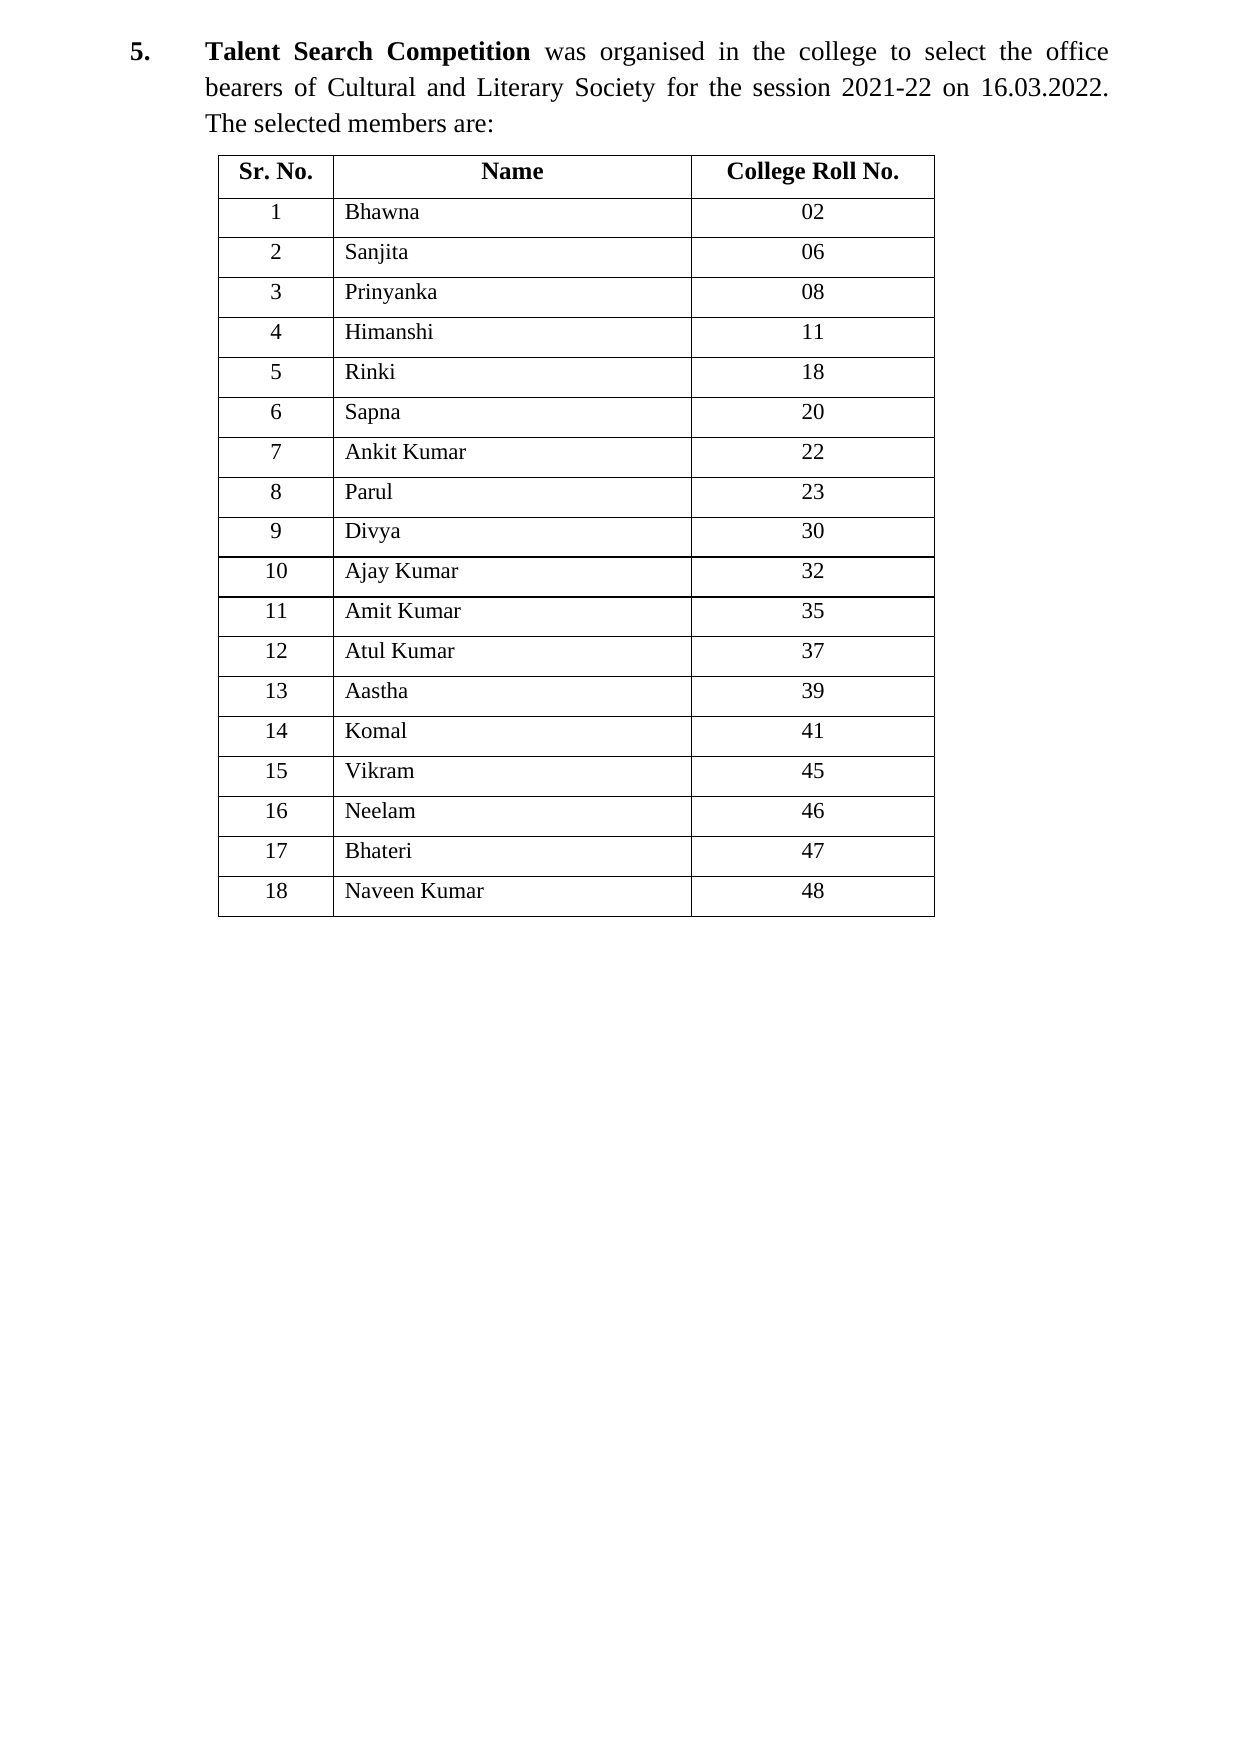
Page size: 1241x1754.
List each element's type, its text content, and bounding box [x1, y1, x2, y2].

table_cell 2 [219, 238, 333, 277]
table_cell 35 [692, 598, 934, 636]
table_cell 5 [219, 358, 333, 397]
table_cell 10 [219, 558, 333, 596]
table_cell 17 [219, 837, 333, 876]
table_cell Rinki [334, 358, 691, 397]
text 5. Talent Search Competition was organised in the college to select the office bearers of Cultural and Literary Society for the session 2021-22 on 16.03.2022. The selected members are: [130, 35, 1110, 138]
table_cell 15 [219, 757, 333, 796]
table_cell 46 [692, 797, 934, 836]
table_cell 18 [692, 358, 934, 397]
table_cell 16 [219, 797, 333, 836]
table_cell 11 [692, 318, 934, 357]
table_cell Prinyanka [334, 278, 691, 317]
table_cell 02 [692, 199, 934, 237]
table_header Name [334, 156, 691, 197]
table_cell 13 [219, 677, 333, 716]
table_cell 47 [692, 837, 934, 876]
table_cell Komal [334, 717, 691, 756]
table_cell 45 [692, 757, 934, 796]
table_cell Sanjita [334, 238, 691, 277]
table_cell 48 [692, 877, 934, 916]
table_cell 12 [219, 637, 333, 676]
table_cell Vikram [334, 757, 691, 796]
table_cell 06 [692, 238, 934, 277]
table_cell 6 [219, 398, 333, 437]
table_cell 8 [219, 478, 333, 517]
table_cell 08 [692, 278, 934, 317]
table_cell Ankit Kumar [334, 438, 691, 477]
table_cell 22 [692, 438, 934, 477]
table_cell 41 [692, 717, 934, 756]
table_cell 11 [219, 598, 333, 636]
table_cell Atul Kumar [334, 637, 691, 676]
table_cell 23 [692, 478, 934, 517]
table_cell 37 [692, 637, 934, 676]
table_cell Divya [334, 518, 691, 556]
table_cell 4 [219, 318, 333, 357]
table_cell 20 [692, 398, 934, 437]
table_cell 18 [219, 877, 333, 916]
table_cell Naveen Kumar [334, 877, 691, 916]
table_cell Sapna [334, 398, 691, 437]
table_cell Aastha [334, 677, 691, 716]
table_cell Bhawna [334, 199, 691, 237]
table_cell 14 [219, 717, 333, 756]
table_cell Neelam [334, 797, 691, 836]
table_cell Himanshi [334, 318, 691, 357]
table_header College Roll No. [692, 156, 934, 197]
table_cell Amit Kumar [334, 598, 691, 636]
table_cell Parul [334, 478, 691, 517]
table_cell Bhateri [334, 837, 691, 876]
table_cell 3 [219, 278, 333, 317]
table_cell Ajay Kumar [334, 558, 691, 596]
table_cell 32 [692, 558, 934, 596]
table_cell 7 [219, 438, 333, 477]
table_cell 39 [692, 677, 934, 716]
table_header Sr. No. [219, 156, 333, 197]
table_cell 9 [219, 518, 333, 556]
table_cell 1 [219, 199, 333, 237]
table_cell 30 [692, 518, 934, 556]
